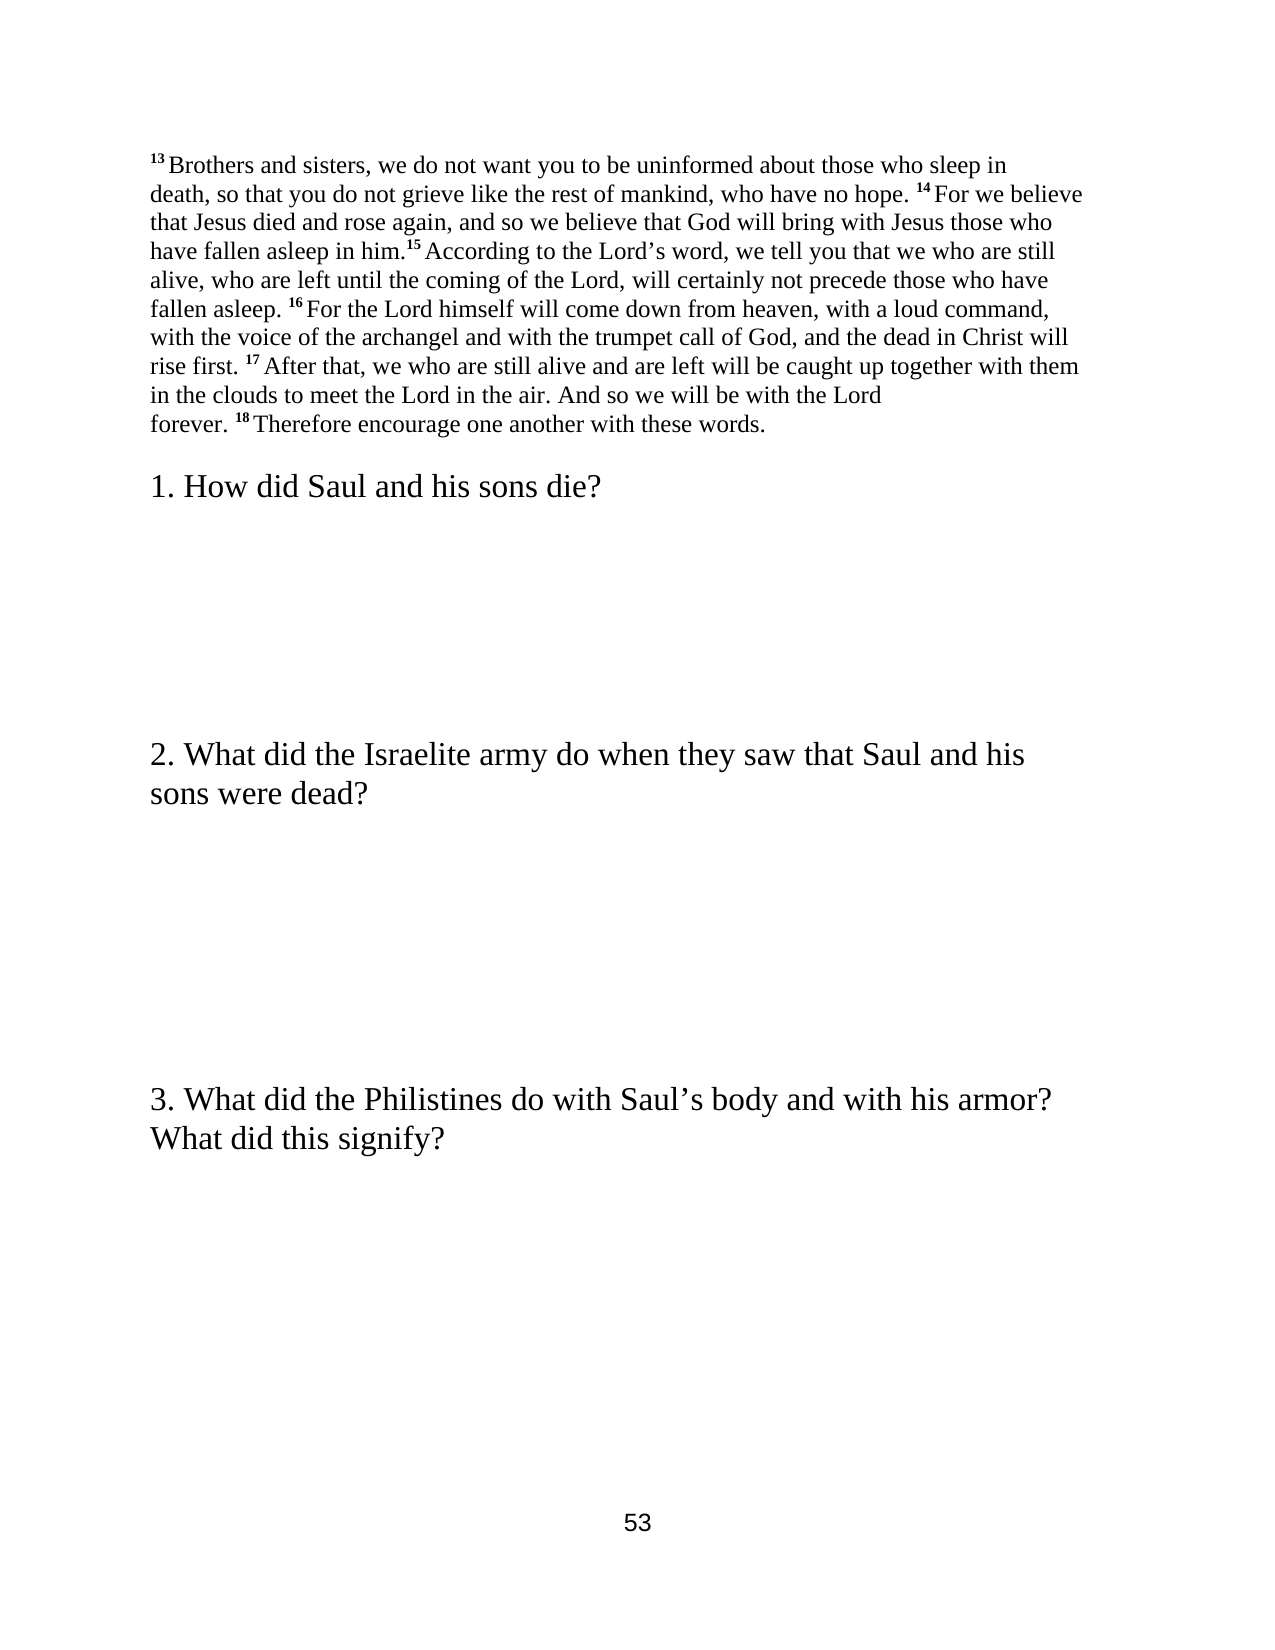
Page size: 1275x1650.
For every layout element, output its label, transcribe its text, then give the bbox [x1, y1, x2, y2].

text 13 Brothers and sisters, we do not want you to be uninformed about those who sleep in death, so that you do not grieve like the rest of mankind, who have no hope. 14 For we believe that Jesus died and rose again, and so we believe that God will bring with Jesus those who have fallen asleep in him.15 According to the Lord’s word, we tell you that we who are still alive, who are left until the coming of the Lord, will certainly not precede those who have fallen asleep. 16 For the Lord himself will come down from heaven, with a loud command, with the voice of the archangel and with the trumpet call of God, and the dead in Christ will rise first. 17 After that, we who are still alive and are left will be caught up together with them in the clouds to meet the Lord in the air. And so we will be with the Lord forever. 18 Therefore encourage one another with these words. [150, 150, 1087, 437]
text 3. What did the Philistines do with Saul’s body and with his armor? What did this signify? [150, 1079, 1087, 1156]
text 2. What did the Israelite army do when they saw that Saul and his sons were dead? [150, 734, 1087, 811]
text 1. How did Saul and his sons die? [150, 466, 1087, 504]
